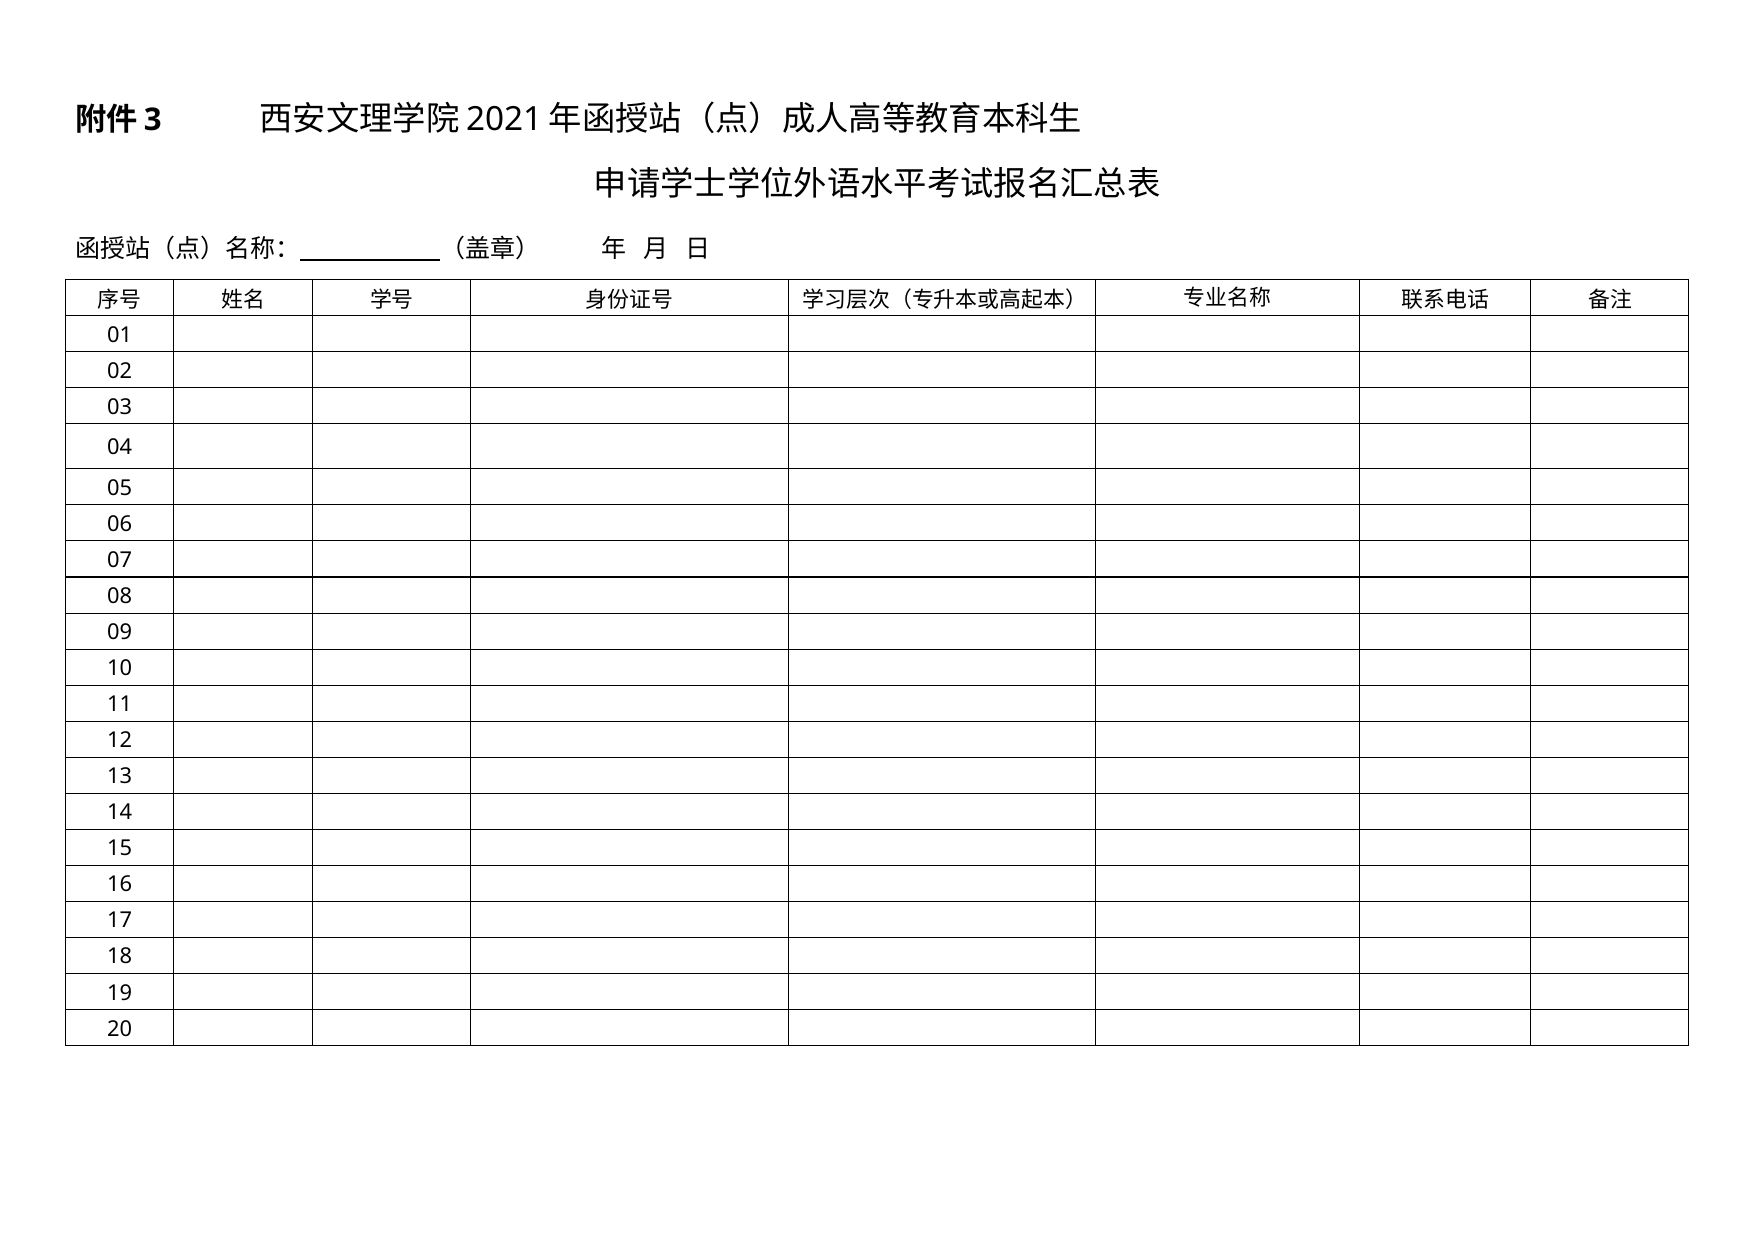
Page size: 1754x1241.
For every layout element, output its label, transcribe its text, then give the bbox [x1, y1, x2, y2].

table_cell [313, 1010, 470, 1045]
table_cell [313, 352, 470, 387]
table_cell [471, 505, 788, 540]
table_cell [174, 578, 312, 612]
table_cell [174, 758, 312, 793]
table_cell [1531, 316, 1688, 351]
table_cell [1360, 1010, 1530, 1045]
table_cell [471, 902, 788, 937]
table_cell [1360, 794, 1530, 829]
table_cell [313, 938, 470, 973]
table_cell [1531, 758, 1688, 793]
table_cell [174, 722, 312, 757]
table_cell 16 [66, 866, 173, 901]
table_cell [174, 388, 312, 423]
table_cell [471, 316, 788, 351]
table_cell [789, 388, 1095, 423]
table_cell [1096, 758, 1359, 793]
table_cell [471, 424, 788, 468]
table_cell [313, 578, 470, 612]
table_cell [789, 722, 1095, 757]
table_cell [1360, 505, 1530, 540]
table_cell [789, 424, 1095, 468]
table_cell [789, 794, 1095, 829]
table_cell [1531, 686, 1688, 721]
table_cell [1531, 541, 1688, 576]
table_cell 04 [66, 424, 173, 468]
table_header 学习层次（专升本或高起本） [789, 280, 1095, 315]
table_cell [789, 830, 1095, 865]
table_cell [313, 830, 470, 865]
table_cell [1096, 866, 1359, 901]
table_header 序号 [66, 280, 173, 315]
table_cell 11 [66, 686, 173, 721]
table_cell [1096, 650, 1359, 684]
table_cell [1360, 722, 1530, 757]
table_cell [313, 722, 470, 757]
table_cell 13 [66, 758, 173, 793]
table_cell [471, 686, 788, 721]
table_header 联系电话 [1360, 280, 1530, 315]
table_cell [313, 316, 470, 351]
table_header 专业名称 [1096, 280, 1359, 315]
table_cell [789, 650, 1095, 684]
table_cell [1360, 316, 1530, 351]
table_cell [174, 614, 312, 648]
table_cell [174, 974, 312, 1009]
table_cell [789, 938, 1095, 973]
table_cell [471, 469, 788, 504]
table_cell [471, 578, 788, 612]
table_cell 09 [66, 614, 173, 648]
table_cell [1360, 388, 1530, 423]
table_cell [789, 352, 1095, 387]
table_cell 01 [66, 316, 173, 351]
table_cell 07 [66, 541, 173, 576]
table_cell 15 [66, 830, 173, 865]
table_cell [1360, 758, 1530, 793]
table_cell [174, 938, 312, 973]
table_cell [1096, 974, 1359, 1009]
table_cell [471, 974, 788, 1009]
text 附件3 西安文理学院2021年函授站（点）成人高等教育本科生 [75, 84, 1679, 149]
table_cell [789, 974, 1095, 1009]
table_cell [789, 505, 1095, 540]
table_cell [313, 541, 470, 576]
table_cell 08 [66, 578, 173, 612]
table_cell [174, 686, 312, 721]
table_header 学号 [313, 280, 470, 315]
table_cell [174, 541, 312, 576]
table_cell [471, 614, 788, 648]
table_cell [313, 505, 470, 540]
table_cell [1360, 686, 1530, 721]
table_cell [1360, 469, 1530, 504]
table_cell [313, 469, 470, 504]
table_cell [1096, 1010, 1359, 1045]
table_cell [1360, 902, 1530, 937]
table_cell [313, 614, 470, 648]
table_cell [1531, 469, 1688, 504]
table_cell [313, 902, 470, 937]
table_cell 03 [66, 388, 173, 423]
table_cell [1096, 316, 1359, 351]
table_header 身份证号 [471, 280, 788, 315]
table_cell [1531, 1010, 1688, 1045]
table_cell [471, 388, 788, 423]
table_cell [789, 614, 1095, 648]
table_cell 18 [66, 938, 173, 973]
table_cell 06 [66, 505, 173, 540]
table_cell [174, 866, 312, 901]
table_cell [789, 578, 1095, 612]
table_cell [174, 505, 312, 540]
table_cell [471, 352, 788, 387]
table_cell [789, 316, 1095, 351]
table_cell [789, 541, 1095, 576]
table_cell [789, 469, 1095, 504]
table_cell [1360, 830, 1530, 865]
table_cell 10 [66, 650, 173, 684]
table_cell [471, 722, 788, 757]
table_cell [471, 794, 788, 829]
table_cell [1531, 794, 1688, 829]
table_cell [1096, 424, 1359, 468]
table_cell [174, 830, 312, 865]
table_cell [313, 974, 470, 1009]
table_cell [1096, 388, 1359, 423]
table_cell [1360, 541, 1530, 576]
table_cell [313, 650, 470, 684]
table_cell [313, 424, 470, 468]
table_cell 12 [66, 722, 173, 757]
table_cell [1531, 902, 1688, 937]
table_cell [1096, 505, 1359, 540]
table_cell [313, 686, 470, 721]
table_cell [1360, 938, 1530, 973]
table_cell [313, 388, 470, 423]
table_cell 20 [66, 1010, 173, 1045]
table_cell 14 [66, 794, 173, 829]
table_cell [471, 758, 788, 793]
table_cell [1360, 866, 1530, 901]
table_cell [174, 424, 312, 468]
table_cell [1531, 650, 1688, 684]
table_cell [471, 866, 788, 901]
table_cell 19 [66, 974, 173, 1009]
table_cell [1531, 722, 1688, 757]
table_cell [174, 469, 312, 504]
table_cell [1531, 505, 1688, 540]
table_cell [174, 352, 312, 387]
table_cell [1096, 902, 1359, 937]
table_cell [1531, 614, 1688, 648]
table_header 姓名 [174, 280, 312, 315]
table_cell [1096, 578, 1359, 612]
table_cell [1531, 866, 1688, 901]
table_cell [1096, 830, 1359, 865]
table_cell [1096, 352, 1359, 387]
table_cell 02 [66, 352, 173, 387]
table_cell [1531, 388, 1688, 423]
text 函授站（点）名称： （盖章） 年 月 日 [75, 214, 1679, 279]
table_cell [789, 686, 1095, 721]
table_cell [1360, 650, 1530, 684]
table_cell 05 [66, 469, 173, 504]
table_cell [1360, 974, 1530, 1009]
table_cell [789, 1010, 1095, 1045]
table_cell [174, 902, 312, 937]
table_cell [1360, 424, 1530, 468]
table_cell [789, 758, 1095, 793]
table_cell [1531, 578, 1688, 612]
table_cell [1531, 424, 1688, 468]
table_cell [1531, 974, 1688, 1009]
table_cell [313, 794, 470, 829]
table_cell [471, 541, 788, 576]
text 申请学士学位外语水平考试报名汇总表 [75, 149, 1679, 214]
table_cell [174, 794, 312, 829]
table_cell [1096, 722, 1359, 757]
table_header 备注 [1531, 280, 1688, 315]
table_cell [471, 650, 788, 684]
table_cell [1531, 938, 1688, 973]
table_cell [1096, 614, 1359, 648]
table_cell [1096, 686, 1359, 721]
table_cell [1360, 614, 1530, 648]
table_cell [174, 316, 312, 351]
table_cell [313, 758, 470, 793]
table_cell [1360, 352, 1530, 387]
table_cell [1096, 794, 1359, 829]
table_cell [1096, 541, 1359, 576]
table_cell [174, 1010, 312, 1045]
table_cell [1096, 469, 1359, 504]
table_cell [1531, 352, 1688, 387]
table_cell [1360, 578, 1530, 612]
table_cell [1096, 938, 1359, 973]
table_cell [471, 938, 788, 973]
table_cell [789, 866, 1095, 901]
table_cell [174, 650, 312, 684]
table_cell 17 [66, 902, 173, 937]
table_cell [471, 1010, 788, 1045]
table_cell [789, 902, 1095, 937]
table_cell [1531, 830, 1688, 865]
table_cell [313, 866, 470, 901]
table_cell [471, 830, 788, 865]
